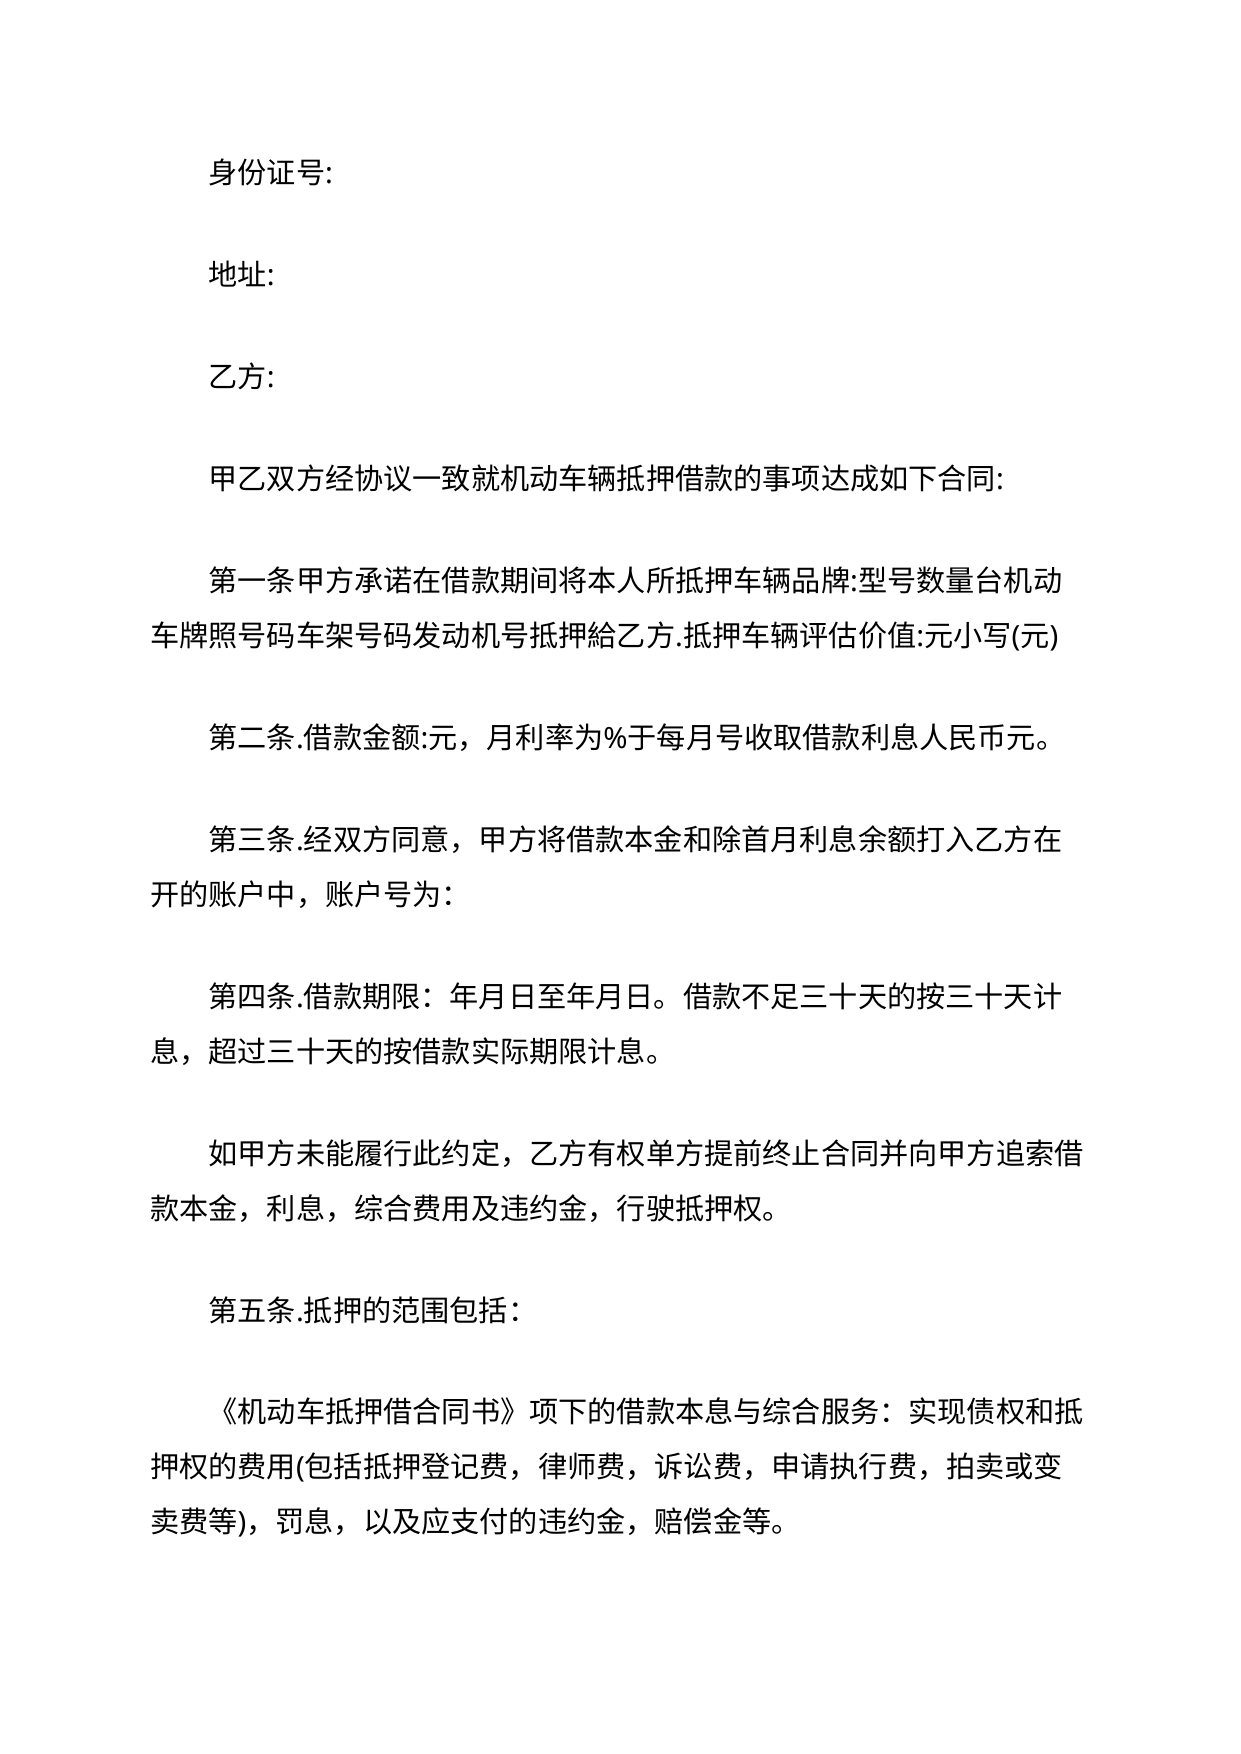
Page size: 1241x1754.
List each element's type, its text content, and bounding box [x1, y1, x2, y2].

text 第二条.借款金额:元，月利率为%于每月号收取借款利息人民币元。 [150, 715, 1090, 757]
text 乙方: [150, 354, 1090, 396]
text 地址: [150, 252, 1090, 294]
text 身份证号: [150, 150, 1090, 192]
text 甲乙双方经协议一致就机动车辆抵押借款的事项达成如下合同: [150, 456, 1090, 498]
text 如甲方未能履行此约定，乙方有权单方提前终止合同并向甲方追索借款本金，利息，综合费用及违约金，行驶抵押权。 [150, 1130, 1090, 1228]
text 《机动车抵押借合同书》项下的借款本息与综合服务：实现债权和抵押权的费用(包括抵押登记费，律师费，诉讼费，申请执行费，拍卖或变卖费等)，罚息，以及应支付的违约金，赔偿金等。 [150, 1389, 1090, 1541]
text 第三条.经双方同意，甲方将借款本金和除首月利息余额打入乙方在开的账户中，账户号为： [150, 817, 1090, 914]
text 第五条.抵押的范围包括： [150, 1287, 1090, 1329]
text 第一条甲方承诺在借款期间将本人所抵押车辆品牌:型号数量台机动车牌照号码车架号码发动机号抵押給乙方.抵押车辆评估价值:元小写(元) [150, 558, 1090, 655]
text 第四条.借款期限：年月日至年月日。借款不足三十天的按三十天计息，超过三十天的按借款实际期限计息。 [150, 974, 1090, 1071]
